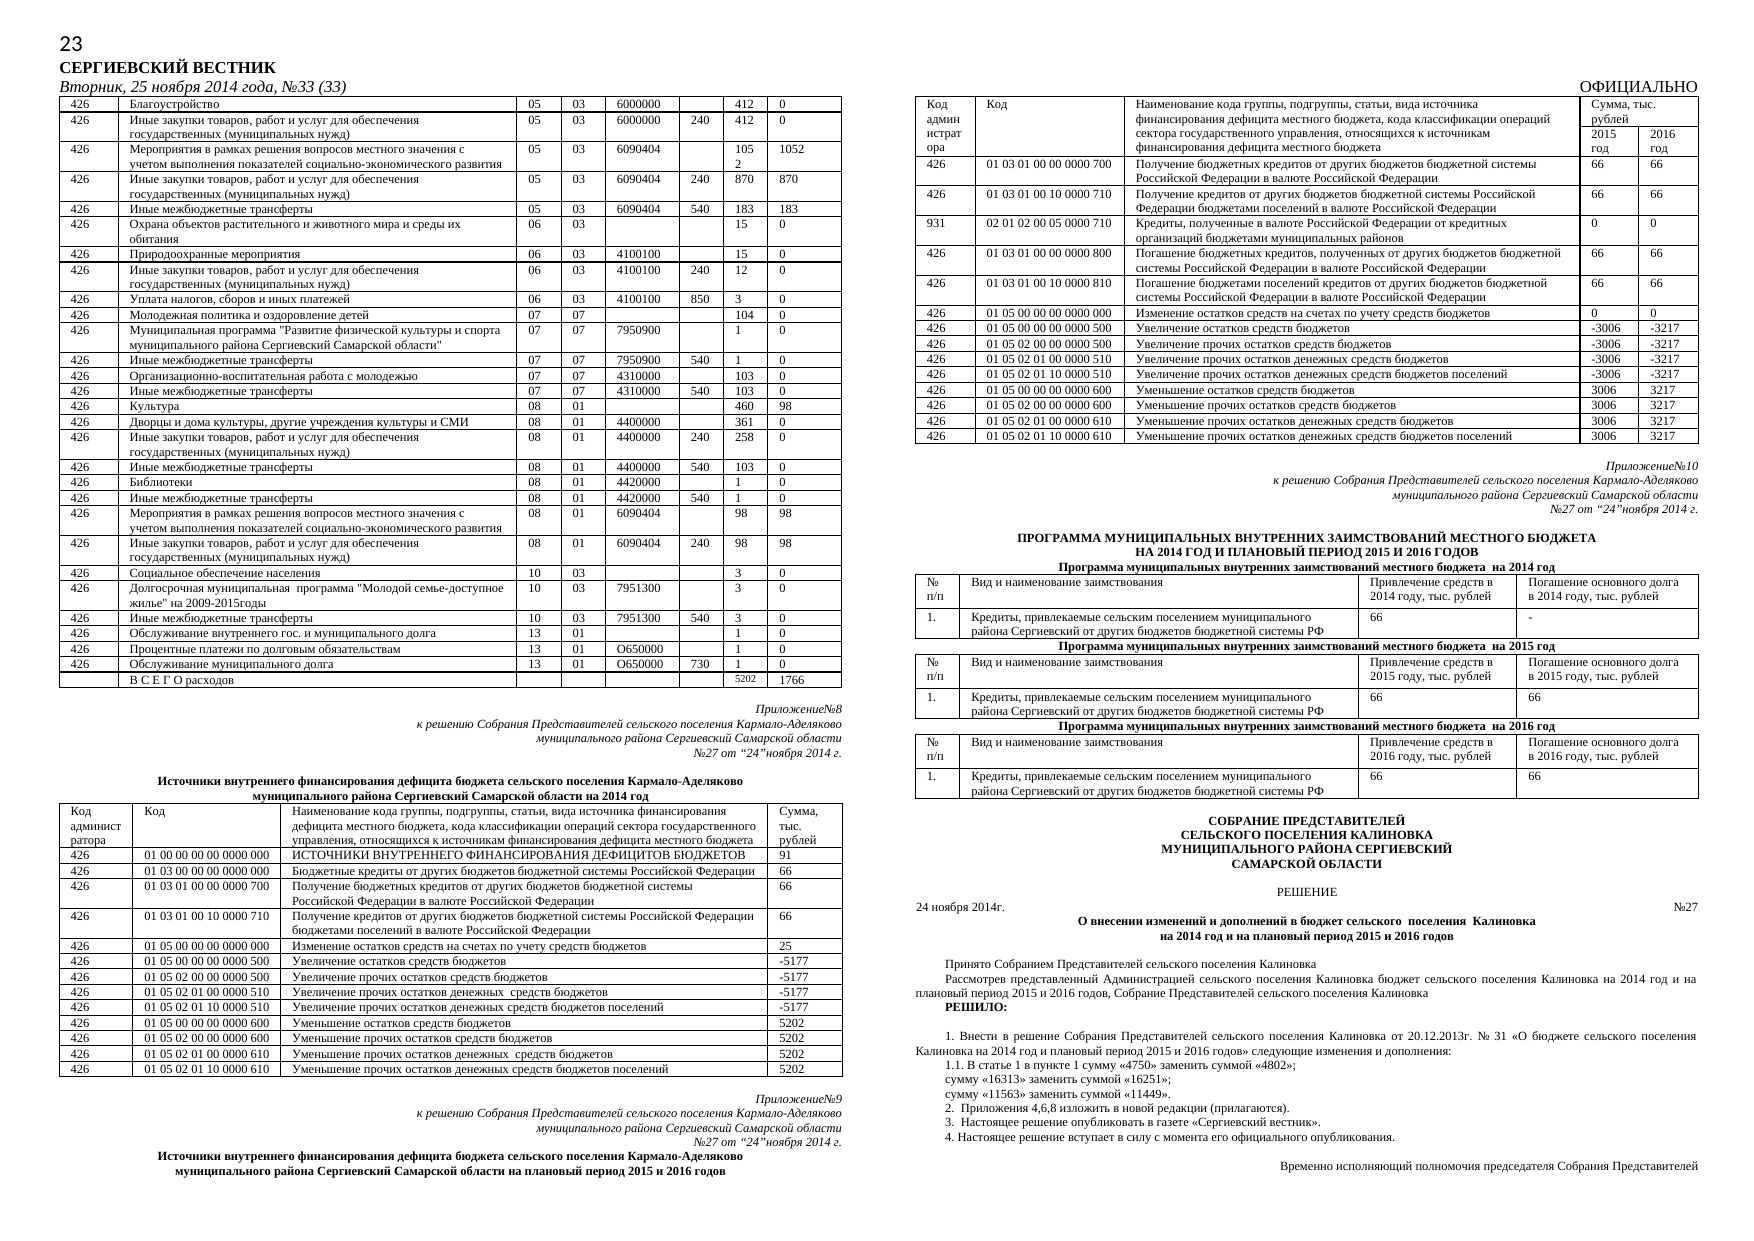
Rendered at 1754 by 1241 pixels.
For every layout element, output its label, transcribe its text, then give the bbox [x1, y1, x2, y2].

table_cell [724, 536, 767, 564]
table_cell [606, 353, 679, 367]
text Программа муниципальных внутренних заимствований местного бюджета на 2015 год [915, 639, 1698, 653]
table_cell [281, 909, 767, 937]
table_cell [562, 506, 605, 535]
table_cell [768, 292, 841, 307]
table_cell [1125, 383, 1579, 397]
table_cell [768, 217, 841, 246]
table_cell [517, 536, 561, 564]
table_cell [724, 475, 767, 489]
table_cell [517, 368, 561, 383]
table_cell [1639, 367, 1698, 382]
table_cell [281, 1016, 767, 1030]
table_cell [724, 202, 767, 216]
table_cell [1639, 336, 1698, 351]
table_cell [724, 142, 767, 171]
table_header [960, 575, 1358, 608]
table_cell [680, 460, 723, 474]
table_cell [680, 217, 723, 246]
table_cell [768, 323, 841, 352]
text 24 ноября 2014г. №27 [915, 899, 1698, 914]
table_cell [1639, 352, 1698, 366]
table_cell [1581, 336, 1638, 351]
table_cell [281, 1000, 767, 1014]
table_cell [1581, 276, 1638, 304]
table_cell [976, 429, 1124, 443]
text СОБРАНИЕ ПРЕДСТАВИТЕЛЕЙ [915, 813, 1698, 828]
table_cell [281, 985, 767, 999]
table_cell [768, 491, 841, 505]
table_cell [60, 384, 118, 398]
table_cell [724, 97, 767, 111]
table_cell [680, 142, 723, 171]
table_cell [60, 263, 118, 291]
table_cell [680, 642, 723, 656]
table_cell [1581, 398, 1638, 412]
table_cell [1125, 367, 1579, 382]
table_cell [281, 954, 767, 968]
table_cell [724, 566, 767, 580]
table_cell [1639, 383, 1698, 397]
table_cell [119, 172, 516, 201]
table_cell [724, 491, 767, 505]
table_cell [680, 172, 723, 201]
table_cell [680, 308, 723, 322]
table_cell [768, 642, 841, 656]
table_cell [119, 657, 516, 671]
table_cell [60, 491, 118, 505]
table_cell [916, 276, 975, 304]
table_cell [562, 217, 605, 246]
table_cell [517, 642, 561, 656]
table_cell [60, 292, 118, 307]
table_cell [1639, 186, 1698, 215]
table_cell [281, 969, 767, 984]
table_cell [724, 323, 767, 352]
text РЕШИЛО: [915, 1000, 1698, 1014]
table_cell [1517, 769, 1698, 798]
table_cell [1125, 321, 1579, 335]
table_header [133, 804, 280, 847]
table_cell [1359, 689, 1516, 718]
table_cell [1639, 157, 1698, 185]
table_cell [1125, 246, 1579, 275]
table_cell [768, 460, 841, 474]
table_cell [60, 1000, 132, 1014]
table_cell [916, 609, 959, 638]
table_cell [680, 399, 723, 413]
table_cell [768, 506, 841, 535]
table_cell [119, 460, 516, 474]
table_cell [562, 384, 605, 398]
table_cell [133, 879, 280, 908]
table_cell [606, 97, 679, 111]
text Приложение№8 [59, 702, 842, 717]
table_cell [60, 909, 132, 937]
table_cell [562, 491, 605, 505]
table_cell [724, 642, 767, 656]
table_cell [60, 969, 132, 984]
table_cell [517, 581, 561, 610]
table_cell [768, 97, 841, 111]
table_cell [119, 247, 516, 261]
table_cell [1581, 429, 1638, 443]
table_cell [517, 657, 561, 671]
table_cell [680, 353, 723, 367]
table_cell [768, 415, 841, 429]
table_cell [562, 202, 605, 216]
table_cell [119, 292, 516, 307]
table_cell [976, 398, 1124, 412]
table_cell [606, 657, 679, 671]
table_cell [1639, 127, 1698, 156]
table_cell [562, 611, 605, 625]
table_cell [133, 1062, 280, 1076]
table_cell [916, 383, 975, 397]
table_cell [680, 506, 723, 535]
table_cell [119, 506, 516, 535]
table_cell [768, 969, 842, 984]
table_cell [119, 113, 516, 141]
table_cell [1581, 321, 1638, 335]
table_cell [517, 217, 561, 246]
text 1.1. В статье 1 в пункте 1 сумму «4750» заменить суммой «4802»; [915, 1058, 1698, 1072]
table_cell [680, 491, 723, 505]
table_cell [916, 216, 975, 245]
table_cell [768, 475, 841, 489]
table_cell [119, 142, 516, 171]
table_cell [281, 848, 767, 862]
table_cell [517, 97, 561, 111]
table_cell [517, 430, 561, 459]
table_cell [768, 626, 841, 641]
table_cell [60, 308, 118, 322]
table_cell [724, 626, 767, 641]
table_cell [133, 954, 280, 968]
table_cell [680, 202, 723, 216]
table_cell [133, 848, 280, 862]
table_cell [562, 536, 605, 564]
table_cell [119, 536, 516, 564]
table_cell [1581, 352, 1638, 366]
text муниципального района Сергиевский Самарской области на плановый период 2015 и 2016 годов [59, 1163, 842, 1178]
text к решению Собрания Представителей сельского поселения Кармало-Аделяково [915, 473, 1698, 487]
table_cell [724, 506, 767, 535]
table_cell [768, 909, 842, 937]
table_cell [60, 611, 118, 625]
text Источники внутреннего финансирования дефицита бюджета сельского поселения Кармало-Аделяково [59, 1149, 842, 1163]
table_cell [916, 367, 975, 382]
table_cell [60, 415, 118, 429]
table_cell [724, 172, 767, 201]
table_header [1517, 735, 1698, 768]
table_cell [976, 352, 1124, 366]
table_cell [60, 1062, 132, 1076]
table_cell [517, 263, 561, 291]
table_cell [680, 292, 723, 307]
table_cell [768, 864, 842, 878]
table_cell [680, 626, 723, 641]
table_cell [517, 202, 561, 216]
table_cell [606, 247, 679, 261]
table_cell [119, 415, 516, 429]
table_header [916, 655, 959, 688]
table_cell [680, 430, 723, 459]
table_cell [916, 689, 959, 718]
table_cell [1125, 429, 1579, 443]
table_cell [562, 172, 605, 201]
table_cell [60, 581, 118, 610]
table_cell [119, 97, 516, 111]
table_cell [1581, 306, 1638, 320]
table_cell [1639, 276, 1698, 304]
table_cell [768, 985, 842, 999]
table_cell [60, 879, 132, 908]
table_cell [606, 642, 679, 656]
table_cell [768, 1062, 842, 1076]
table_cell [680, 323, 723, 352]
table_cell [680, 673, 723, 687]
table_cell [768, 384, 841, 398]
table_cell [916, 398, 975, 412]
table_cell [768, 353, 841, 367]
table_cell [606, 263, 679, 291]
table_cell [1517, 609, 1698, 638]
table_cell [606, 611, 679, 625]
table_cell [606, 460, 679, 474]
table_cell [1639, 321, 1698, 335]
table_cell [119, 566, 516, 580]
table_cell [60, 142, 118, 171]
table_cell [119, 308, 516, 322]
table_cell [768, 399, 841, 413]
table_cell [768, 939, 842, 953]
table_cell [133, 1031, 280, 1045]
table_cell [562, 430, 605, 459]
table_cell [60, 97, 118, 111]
text Приложение№10 [915, 459, 1698, 473]
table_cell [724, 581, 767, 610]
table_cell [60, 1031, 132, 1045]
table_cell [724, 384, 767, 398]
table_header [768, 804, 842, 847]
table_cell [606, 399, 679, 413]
text к решению Собрания Представителей сельского поселения Кармало-Аделяково [59, 717, 842, 731]
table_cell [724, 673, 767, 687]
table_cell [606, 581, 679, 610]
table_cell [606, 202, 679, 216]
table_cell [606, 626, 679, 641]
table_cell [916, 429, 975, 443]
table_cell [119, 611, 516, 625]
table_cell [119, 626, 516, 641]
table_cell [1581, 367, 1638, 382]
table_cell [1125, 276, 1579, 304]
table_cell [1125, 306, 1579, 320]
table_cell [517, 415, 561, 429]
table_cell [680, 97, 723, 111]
text НА 2014 ГОД И ПЛАНОВЫЙ ПЕРИОД 2015 И 2016 ГОДОВ [915, 545, 1698, 559]
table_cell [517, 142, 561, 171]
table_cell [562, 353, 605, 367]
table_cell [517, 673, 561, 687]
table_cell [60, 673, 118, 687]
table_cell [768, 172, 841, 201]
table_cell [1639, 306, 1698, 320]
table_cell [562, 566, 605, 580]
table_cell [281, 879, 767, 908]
text 2. Приложения 4,6,8 изложить в новой редакции (прилагаются). [915, 1101, 1698, 1115]
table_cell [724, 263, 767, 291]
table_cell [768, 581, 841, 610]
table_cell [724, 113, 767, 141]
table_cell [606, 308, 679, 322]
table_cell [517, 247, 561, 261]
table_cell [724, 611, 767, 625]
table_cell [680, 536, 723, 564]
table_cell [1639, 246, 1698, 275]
text ПРОГРАММА МУНИЦИПАЛЬНЫХ ВНУТРЕННИХ ЗАИМСТВОВАНИЙ МЕСТНОГО БЮДЖЕТА [915, 531, 1698, 545]
text О внесении изменений и дополнений в бюджет сельского поселения Калиновка [915, 914, 1698, 928]
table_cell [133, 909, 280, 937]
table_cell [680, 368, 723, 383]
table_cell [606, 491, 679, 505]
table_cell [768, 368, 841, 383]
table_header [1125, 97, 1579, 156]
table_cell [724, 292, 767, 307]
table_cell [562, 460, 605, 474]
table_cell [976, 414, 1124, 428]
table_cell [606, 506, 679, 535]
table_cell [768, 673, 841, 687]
text САМАРСКОЙ ОБЛАСТИ [915, 856, 1698, 871]
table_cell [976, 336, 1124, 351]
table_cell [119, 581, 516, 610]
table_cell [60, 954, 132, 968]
text муниципального района Сергиевский Самарской области [59, 731, 842, 745]
text Программа муниципальных внутренних заимствований местного бюджета на 2016 год [915, 719, 1698, 733]
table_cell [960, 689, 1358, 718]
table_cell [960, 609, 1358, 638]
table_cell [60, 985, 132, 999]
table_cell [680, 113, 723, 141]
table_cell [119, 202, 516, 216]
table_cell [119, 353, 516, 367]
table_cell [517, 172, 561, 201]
text №27 от “24”ноября 2014 г. [915, 502, 1698, 516]
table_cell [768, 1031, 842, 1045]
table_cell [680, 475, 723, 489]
text СЕЛЬСКОГО ПОСЕЛЕНИЯ КАЛИНОВКА [915, 828, 1698, 842]
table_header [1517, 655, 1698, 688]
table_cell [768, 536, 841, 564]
text Программа муниципальных внутренних заимствований местного бюджета на 2014 год [915, 559, 1698, 574]
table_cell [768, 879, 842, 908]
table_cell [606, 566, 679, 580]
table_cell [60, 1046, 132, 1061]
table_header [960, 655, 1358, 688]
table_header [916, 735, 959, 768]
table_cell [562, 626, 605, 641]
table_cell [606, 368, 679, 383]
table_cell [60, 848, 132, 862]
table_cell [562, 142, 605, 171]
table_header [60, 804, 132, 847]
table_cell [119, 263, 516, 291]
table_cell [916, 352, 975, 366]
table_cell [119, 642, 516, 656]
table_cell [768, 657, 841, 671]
text №27 от “24”ноября 2014 г. [59, 1135, 842, 1149]
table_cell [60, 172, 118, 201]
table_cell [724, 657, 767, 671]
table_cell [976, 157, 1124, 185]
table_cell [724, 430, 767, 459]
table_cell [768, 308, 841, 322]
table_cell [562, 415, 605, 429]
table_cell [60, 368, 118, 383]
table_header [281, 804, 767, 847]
text Приложение№9 [59, 1092, 842, 1106]
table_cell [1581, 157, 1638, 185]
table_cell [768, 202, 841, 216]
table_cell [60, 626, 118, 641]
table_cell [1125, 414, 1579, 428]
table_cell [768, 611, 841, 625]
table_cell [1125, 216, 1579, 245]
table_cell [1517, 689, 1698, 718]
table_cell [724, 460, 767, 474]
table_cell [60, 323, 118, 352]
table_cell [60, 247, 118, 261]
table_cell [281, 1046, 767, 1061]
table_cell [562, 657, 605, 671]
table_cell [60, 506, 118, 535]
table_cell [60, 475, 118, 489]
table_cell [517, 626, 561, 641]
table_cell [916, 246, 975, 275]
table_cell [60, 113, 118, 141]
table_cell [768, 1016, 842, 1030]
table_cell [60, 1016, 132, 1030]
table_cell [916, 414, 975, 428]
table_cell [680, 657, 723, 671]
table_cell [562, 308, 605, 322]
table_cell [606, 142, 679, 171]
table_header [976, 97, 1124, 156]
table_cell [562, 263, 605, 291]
text Временно исполняющий полномочия председателя Собрания Представителей [915, 1158, 1698, 1173]
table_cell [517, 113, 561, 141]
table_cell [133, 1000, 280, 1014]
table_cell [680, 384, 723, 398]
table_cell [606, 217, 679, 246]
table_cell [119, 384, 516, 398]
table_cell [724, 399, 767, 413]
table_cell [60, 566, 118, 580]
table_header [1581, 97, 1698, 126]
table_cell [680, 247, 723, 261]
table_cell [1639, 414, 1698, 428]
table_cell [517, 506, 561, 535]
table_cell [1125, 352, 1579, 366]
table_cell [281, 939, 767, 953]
text №27 от “24”ноября 2014 г. [59, 745, 842, 760]
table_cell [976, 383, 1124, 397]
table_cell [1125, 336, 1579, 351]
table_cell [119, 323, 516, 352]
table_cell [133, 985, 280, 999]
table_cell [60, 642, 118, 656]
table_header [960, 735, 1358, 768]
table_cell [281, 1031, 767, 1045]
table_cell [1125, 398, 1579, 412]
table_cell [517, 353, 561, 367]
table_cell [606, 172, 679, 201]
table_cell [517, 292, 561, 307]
text к решению Собрания Представителей сельского поселения Кармало-Аделяково [59, 1106, 842, 1120]
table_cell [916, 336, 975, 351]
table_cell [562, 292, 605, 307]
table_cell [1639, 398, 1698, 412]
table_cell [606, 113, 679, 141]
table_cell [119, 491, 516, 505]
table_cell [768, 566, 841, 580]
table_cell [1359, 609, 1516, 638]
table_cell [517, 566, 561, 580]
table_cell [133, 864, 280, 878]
text сумму «16313» заменить суммой «16251»; [915, 1072, 1698, 1086]
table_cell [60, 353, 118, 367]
text на 2014 год и на плановый период 2015 и 2016 годов [915, 928, 1698, 943]
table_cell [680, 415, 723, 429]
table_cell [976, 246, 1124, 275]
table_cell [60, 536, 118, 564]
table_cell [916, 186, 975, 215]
text муниципального района Сергиевский Самарской области [59, 1120, 842, 1135]
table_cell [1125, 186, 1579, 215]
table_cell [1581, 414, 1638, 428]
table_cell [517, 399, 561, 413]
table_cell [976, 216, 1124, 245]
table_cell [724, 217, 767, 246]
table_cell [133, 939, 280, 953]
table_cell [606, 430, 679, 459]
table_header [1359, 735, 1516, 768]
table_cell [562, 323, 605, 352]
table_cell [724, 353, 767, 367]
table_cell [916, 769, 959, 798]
text сумму «11563» заменить суммой «11449». [915, 1086, 1698, 1101]
text 3. Настоящее решение опубликовать в газете «Сергиевский вестник». [915, 1115, 1698, 1129]
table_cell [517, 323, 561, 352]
text МУНИЦИПАЛЬНОГО РАЙОНА СЕРГИЕВСКИЙ [915, 842, 1698, 856]
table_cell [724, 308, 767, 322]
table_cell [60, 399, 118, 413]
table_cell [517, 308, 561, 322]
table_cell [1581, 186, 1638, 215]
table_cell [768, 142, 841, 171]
text 4. Настоящее решение вступает в силу с момента его официального опубликования. [915, 1129, 1698, 1144]
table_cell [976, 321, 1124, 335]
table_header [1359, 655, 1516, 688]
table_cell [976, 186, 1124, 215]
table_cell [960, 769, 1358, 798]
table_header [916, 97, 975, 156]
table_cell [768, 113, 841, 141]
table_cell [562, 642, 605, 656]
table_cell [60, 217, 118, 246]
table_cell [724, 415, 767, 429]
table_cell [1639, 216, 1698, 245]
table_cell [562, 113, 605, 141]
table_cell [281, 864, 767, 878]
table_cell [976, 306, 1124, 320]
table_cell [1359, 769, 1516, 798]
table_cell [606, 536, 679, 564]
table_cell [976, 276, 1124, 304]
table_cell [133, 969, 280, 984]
text Рассмотрев представленный Администрацией сельского поселения Калиновка бюджет сельского поселения Калиновка на 2014 год и на плановый период 2015 и 2016 годов, Собрание Представителей сельского поселения Калиновка [915, 971, 1698, 1000]
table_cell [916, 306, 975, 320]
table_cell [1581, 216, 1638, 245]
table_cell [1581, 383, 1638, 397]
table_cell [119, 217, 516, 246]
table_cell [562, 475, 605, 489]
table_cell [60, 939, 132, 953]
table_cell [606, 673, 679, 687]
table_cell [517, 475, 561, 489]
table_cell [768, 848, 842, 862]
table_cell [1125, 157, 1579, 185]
text РЕШЕНИЕ [915, 885, 1698, 899]
text Принято Собранием Представителей сельского поселения Калиновка [915, 957, 1698, 971]
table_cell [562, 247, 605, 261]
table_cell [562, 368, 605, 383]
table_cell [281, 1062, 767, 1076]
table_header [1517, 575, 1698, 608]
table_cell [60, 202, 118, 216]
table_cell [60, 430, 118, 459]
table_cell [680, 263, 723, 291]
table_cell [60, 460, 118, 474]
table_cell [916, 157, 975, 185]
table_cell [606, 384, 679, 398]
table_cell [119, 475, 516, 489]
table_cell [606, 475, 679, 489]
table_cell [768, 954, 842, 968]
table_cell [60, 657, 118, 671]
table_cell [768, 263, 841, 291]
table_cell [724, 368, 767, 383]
text Источники внутреннего финансирования дефицита бюджета сельского поселения Кармало-Аделяково муниципального района Сергиевский Самарской области на 2014 год [59, 774, 842, 803]
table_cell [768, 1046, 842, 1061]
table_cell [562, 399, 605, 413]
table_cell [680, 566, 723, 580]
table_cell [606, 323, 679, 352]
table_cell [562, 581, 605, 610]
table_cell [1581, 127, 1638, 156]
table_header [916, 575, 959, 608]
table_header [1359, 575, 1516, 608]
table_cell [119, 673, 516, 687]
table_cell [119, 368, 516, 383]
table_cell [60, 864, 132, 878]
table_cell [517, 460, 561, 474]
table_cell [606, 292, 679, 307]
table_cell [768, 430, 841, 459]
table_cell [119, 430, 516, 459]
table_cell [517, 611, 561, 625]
text 1. Внести в решение Собрания Представителей сельского поселения Калиновка от 20.12.2013г. № 31 «О бюджете сельского поселения Калиновка на 2014 год и плановый период 2015 и 2016 годов» следующие изменения и дополнения: [915, 1029, 1698, 1058]
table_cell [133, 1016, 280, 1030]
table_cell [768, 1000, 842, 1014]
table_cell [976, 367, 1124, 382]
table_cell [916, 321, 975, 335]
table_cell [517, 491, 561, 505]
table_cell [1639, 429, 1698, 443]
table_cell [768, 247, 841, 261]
text муниципального района Сергиевский Самарской области [915, 487, 1698, 502]
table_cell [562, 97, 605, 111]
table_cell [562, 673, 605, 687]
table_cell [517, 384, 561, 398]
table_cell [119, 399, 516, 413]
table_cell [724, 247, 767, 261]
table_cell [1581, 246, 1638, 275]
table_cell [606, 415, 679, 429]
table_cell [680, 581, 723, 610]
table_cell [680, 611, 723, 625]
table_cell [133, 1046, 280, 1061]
